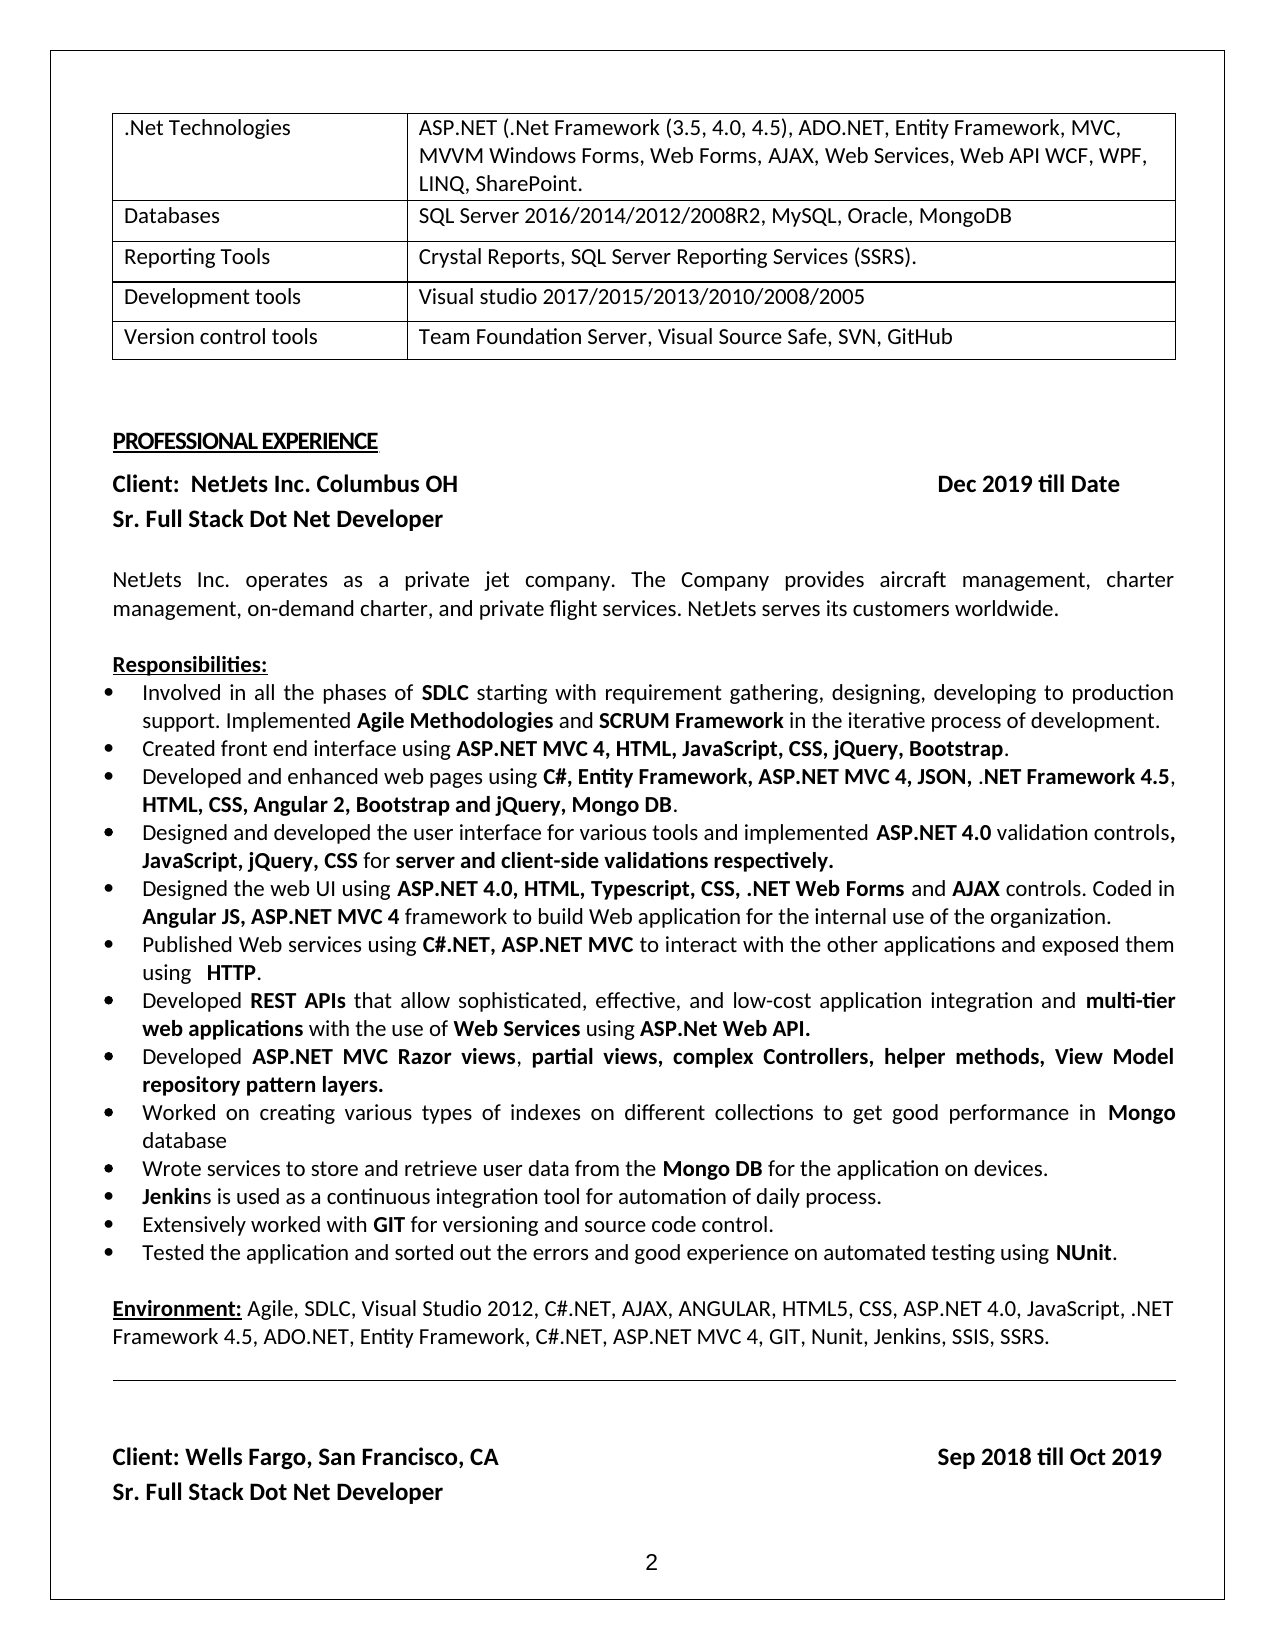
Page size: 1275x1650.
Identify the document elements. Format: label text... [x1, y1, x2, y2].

text Responsibilities: [112, 650, 1176, 678]
text Client: NetJets Inc. Columbus OH Dec 2019 till Date [112, 468, 1176, 499]
table_cell SQL Server 2016/2014/2012/2008R2, MySQL, Oracle, MongoDB [408, 201, 1175, 241]
subtitle Sr. Full Stack Dot Net Developer [112, 1476, 1176, 1507]
list Developed and enhanced web pages using C#, Entity Framework, ASP.NET MVC 4, JSON, .NET Framework 4.5, HTML, CSS, Angular 2, Bootstrap and jQuery, Mongo DB. [104, 762, 1176, 818]
list Tested the application and sorted out the errors and good experience on automated testing using NUnit. [104, 1238, 1176, 1266]
list Published Web services using C#.NET, ASP.NET MVC to interact with the other applications and exposed them using HTTP. [104, 930, 1176, 986]
table_cell Development tools [113, 283, 407, 321]
table_cell Team Foundation Server, Visual Source Safe, SVN, GitHub [408, 322, 1175, 359]
list Environment: Agile, SDLC, Visual Studio 2012, C#.NET, AJAX, ANGULAR, HTML5, CSS, ASP.NET 4.0, JavaScript, .NET Framework 4.5, ADO.NET, Entity Framework, C#.NET, ASP.NET MVC 4, GIT, Nunit, Jenkins, SSIS, SSRS. [112, 1294, 1176, 1350]
table_cell .Net Technologies [113, 114, 407, 200]
subtitle NetJets Inc. operates as a private jet company. The Company provides aircraft management, charter management, on-demand charter, and private flight services. NetJets serves its customers worldwide. [112, 566, 1176, 622]
list Extensively worked with GIT for versioning and source code control. [104, 1210, 1176, 1238]
list Designed and developed the user interface for various tools and implemented ASP.NET 4.0 validation controls, JavaScript, jQuery, CSS for server and client-side validations respectively. [104, 818, 1176, 874]
table_cell Visual studio 2017/2015/2013/2010/2008/2005 [408, 283, 1175, 321]
subtitle Sr. Full Stack Dot Net Developer [112, 503, 1176, 533]
list Worked on creating various types of indexes on different collections to get good performance in Mongo database [104, 1098, 1176, 1154]
list Involved in all the phases of SDLC starting with requirement gathering, designing, developing to production support. Implemented Agile Methodologies and SCRUM Framework in the iterative process of development. [104, 678, 1176, 734]
table_cell Version control tools [113, 322, 407, 359]
list Developed ASP.NET MVC Razor views, partial views, complex Controllers, helper methods, View Model repository pattern layers. [104, 1042, 1176, 1098]
table_cell Reporting Tools [113, 242, 407, 281]
list Developed REST APIs that allow sophisticated, effective, and low-cost application integration and multi-tier web applications with the use of Web Services using ASP.Net Web API. [104, 986, 1176, 1042]
subtitle PROFESSIONAL EXPERIENCE [112, 425, 1176, 456]
list Jenkins is used as a continuous integration tool for automation of daily process. [104, 1182, 1176, 1210]
subtitle Client: Wells Fargo, San Francisco, CA Sep 2018 till Oct 2019 [112, 1442, 1176, 1472]
table_cell Crystal Reports, SQL Server Reporting Services (SSRS). [408, 242, 1175, 281]
table_cell Databases [113, 201, 407, 241]
list Designed the web UI using ASP.NET 4.0, HTML, Typescript, CSS, .NET Web Forms and AJAX controls. Coded in Angular JS, ASP.NET MVC 4 framework to build Web application for the internal use of the organization. [104, 874, 1176, 930]
list Wrote services to store and retrieve user data from the Mongo DB for the application on devices. [104, 1154, 1176, 1182]
table_cell ASP.NET (.Net Framework (3.5, 4.0, 4.5), ADO.NET, Entity Framework, MVC, MVVM Windows Forms, Web Forms, AJAX, Web Services, Web API WCF, WPF, LINQ, SharePoint. [408, 114, 1175, 200]
list Created front end interface using ASP.NET MVC 4, HTML, JavaScript, CSS, jQuery, Bootstrap. [104, 734, 1176, 762]
